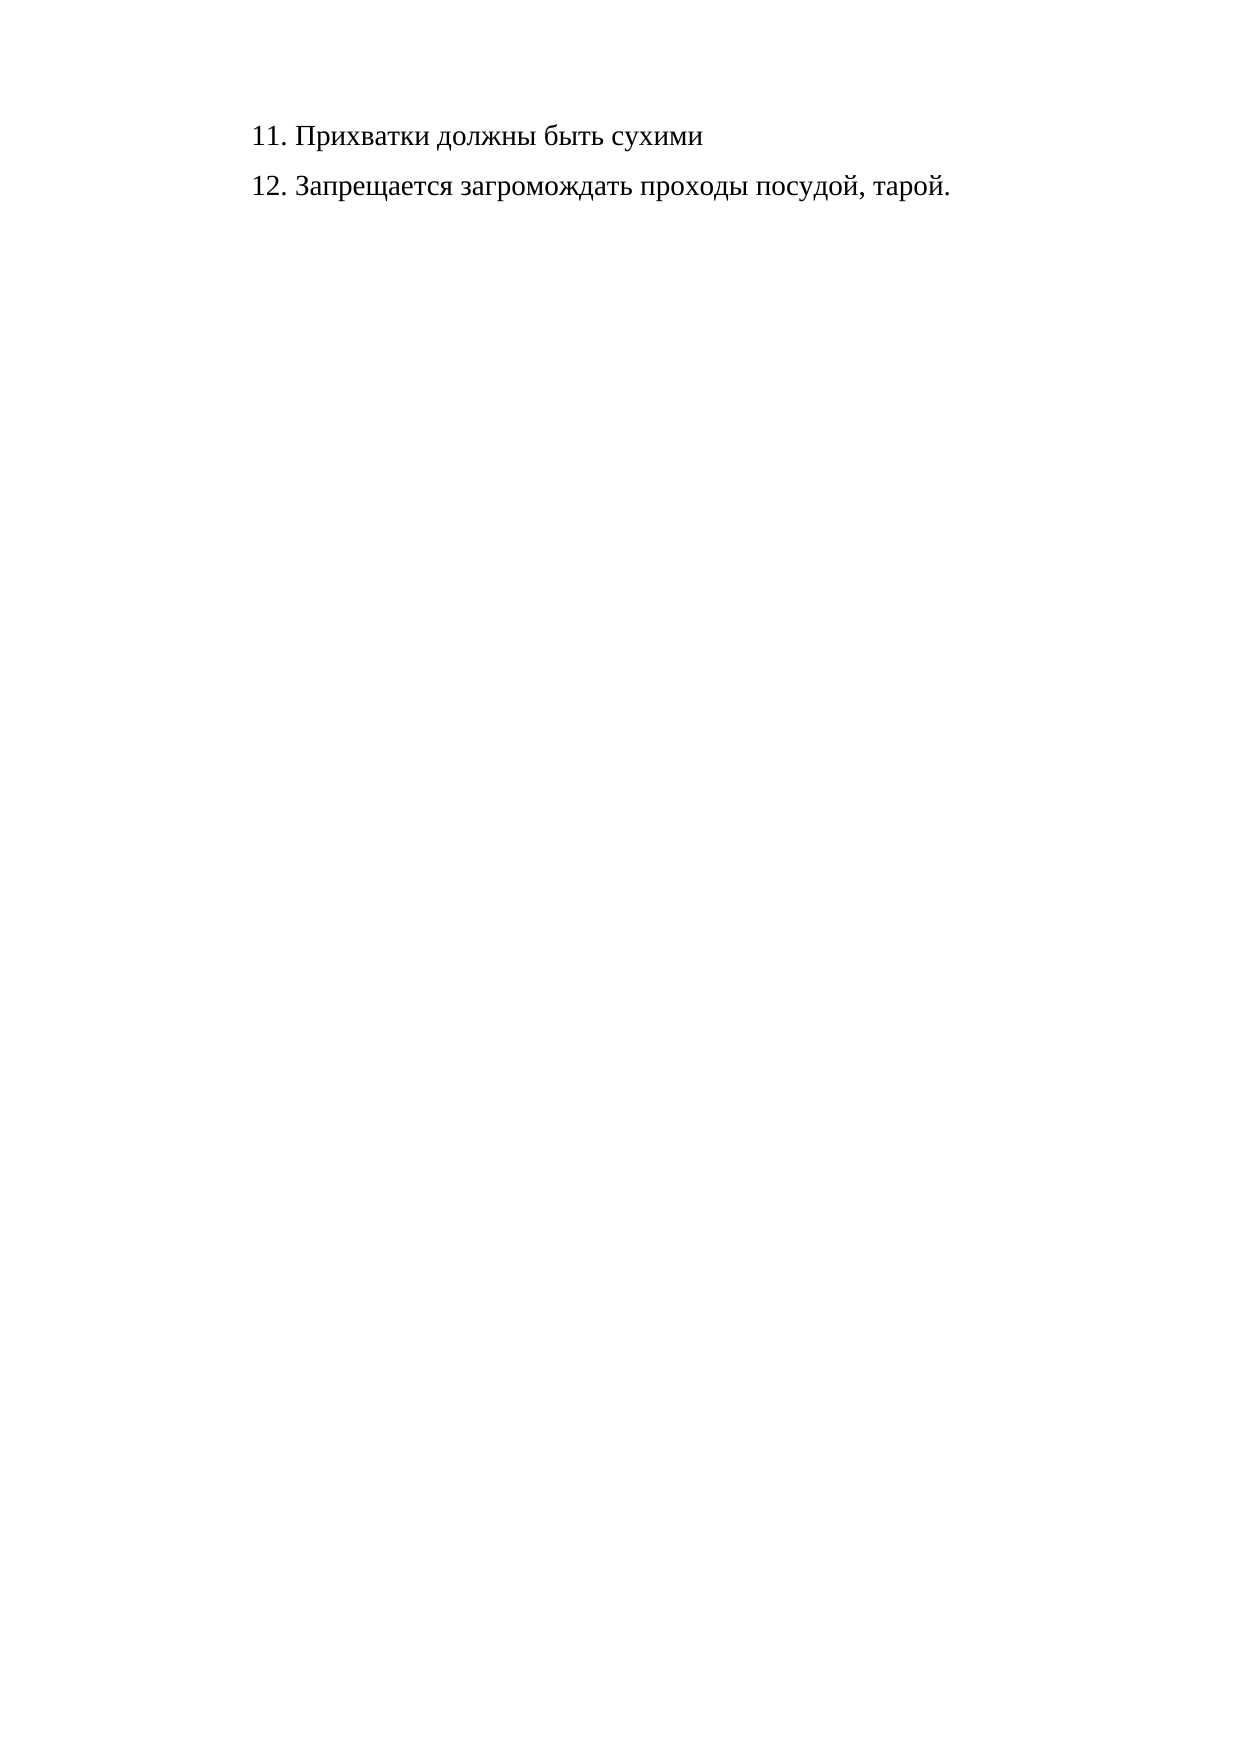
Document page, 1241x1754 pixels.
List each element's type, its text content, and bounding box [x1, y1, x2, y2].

text 12. Запрещается загромождать проходы посудой, тарой. [177, 168, 1152, 202]
text 11. Прихватки должны быть сухими [177, 118, 1152, 152]
